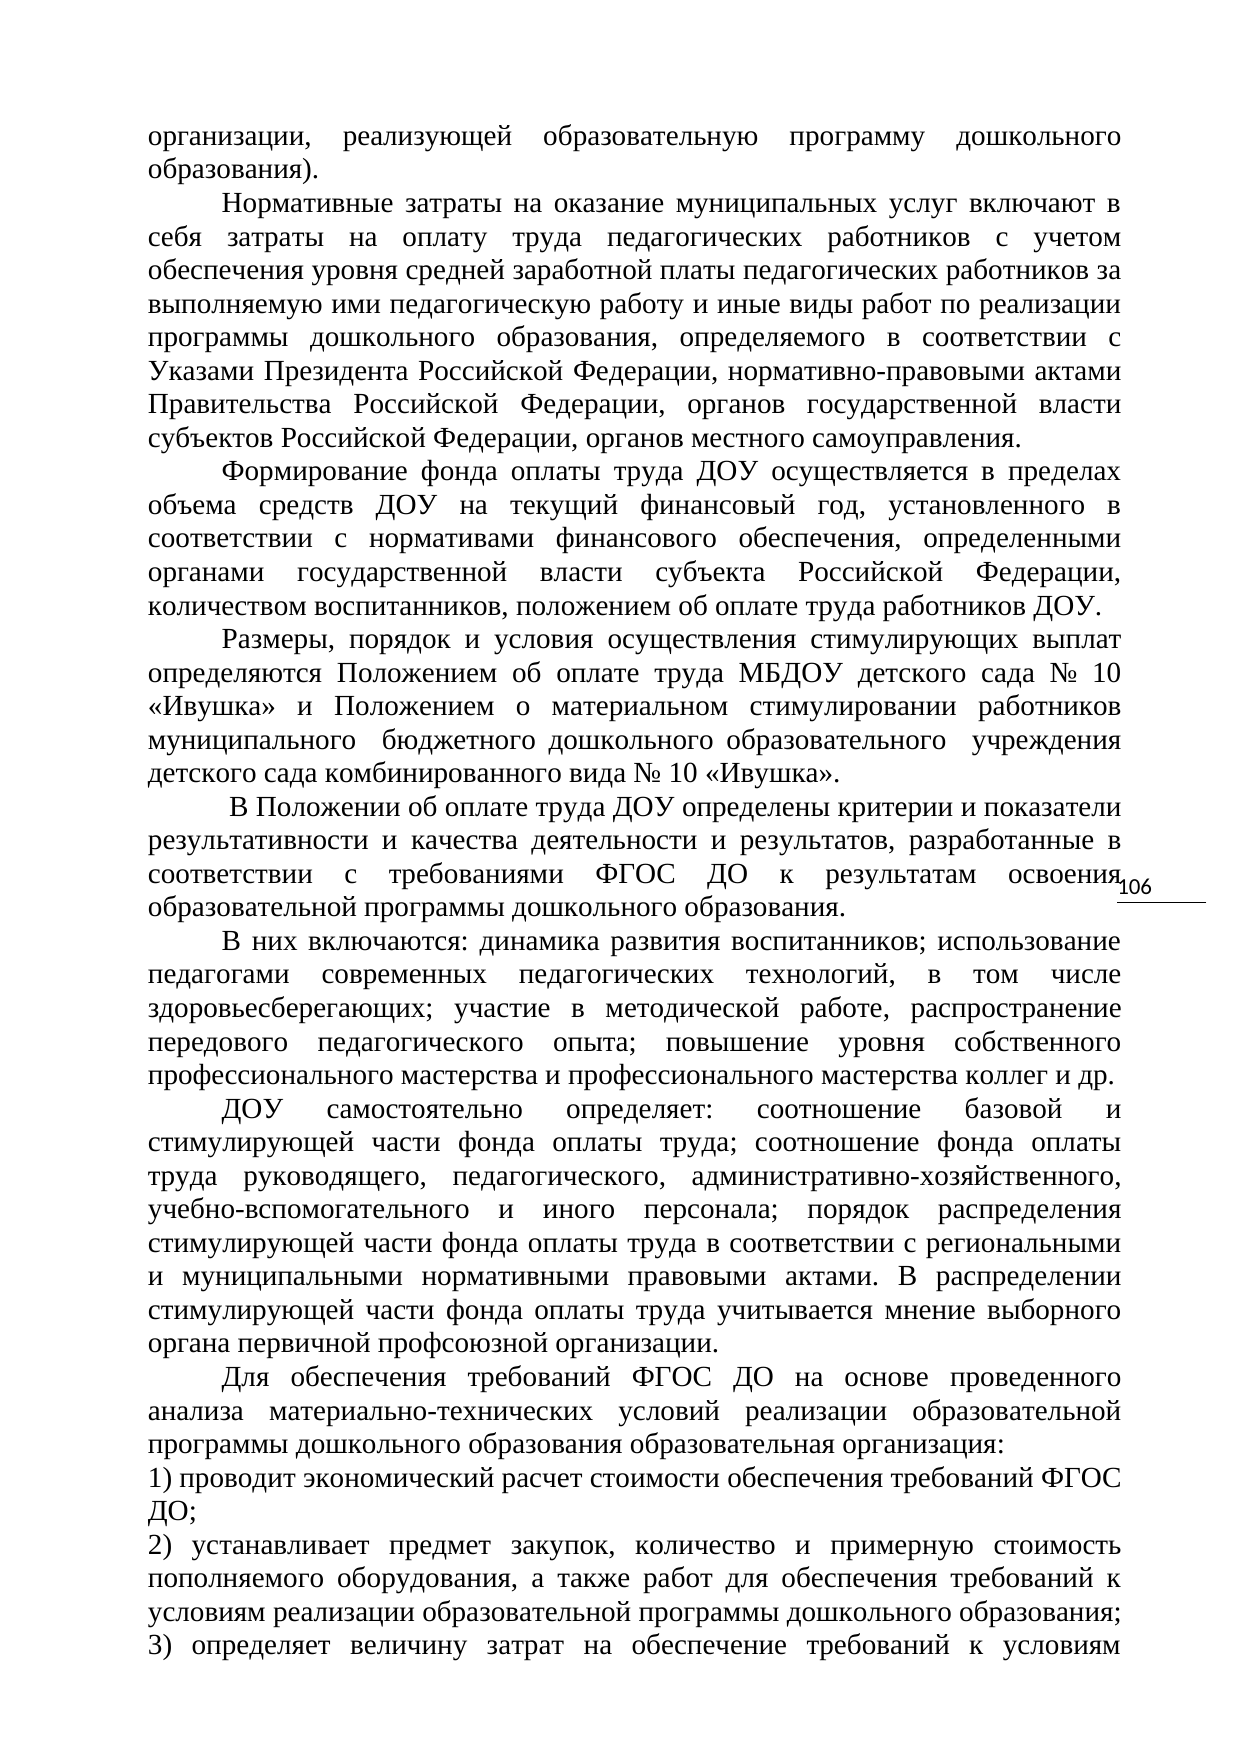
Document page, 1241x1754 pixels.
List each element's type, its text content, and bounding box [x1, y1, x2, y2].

text В Положении об оплате труда ДОУ определены критерии и показатели результативности и качества деятельности и результатов, разработанные в соответствии с требованиями ФГОС ДО к результатам освоения образовательной программы дошкольного образования. [148, 789, 1122, 923]
text Формирование фонда оплаты труда ДОУ осуществляется в пределах объема средств ДОУ на текущий финансовый год, установленного в соответствии с нормативами финансового обеспечения, определенными органами государственной власти субъекта Российской Федерации, количеством воспитанников, положением об оплате труда работников ДОУ. [148, 453, 1122, 621]
text ДОУ самостоятельно определяет: соотношение базовой и стимулирующей части фонда оплаты труда; соотношение фонда оплаты труда руководящего, педагогического, административно-хозяйственного, учебно-вспомогательного и иного персонала; порядок распределения стимулирующей части фонда оплаты труда в соответствии с региональными и муниципальными нормативными правовыми актами. В распределении стимулирующей части фонда оплаты труда учитывается мнение выборного органа первичной профсоюзной организации. [148, 1091, 1122, 1359]
text Нормативные затраты на оказание муниципальных услуг включают в себя затраты на оплату труда педагогических работников с учетом обеспечения уровня средней заработной платы педагогических работников за выполняемую ими педагогическую работу и иные виды работ по реализации программы дошкольного образования, определяемого в соответствии с Указами Президента Российской Федерации, нормативно-правовыми актами Правительства Российской Федерации, органов государственной власти субъектов Российской Федерации, органов местного самоуправления. [148, 185, 1122, 453]
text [148, 1527, 1122, 1661]
text Размеры, порядок и условия осуществления стимулирующих выплат определяются Положением об оплате труда МБДОУ детского сада № 10 «Ивушка» и Положением о материальном стимулировании работников муниципального бюджетного дошкольного образовательного учреждения детского сада комбинированного вида № 10 «Ивушка». [148, 621, 1122, 789]
text Для обеспечения требований ФГОС ДО на основе проведенного анализа материально-технических условий реализации образовательной программы дошкольного образования образовательная организация: [148, 1359, 1122, 1460]
text 1) проводит экономический расчет стоимости обеспечения требований ФГОС ДО; [148, 1460, 1122, 1527]
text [148, 118, 1122, 185]
text В них включаются: динамика развития воспитанников; использование педагогами современных педагогических технологий, в том числе здоровьесберегающих; участие в методической работе, распространение передового педагогического опыта; повышение уровня собственного профессионального мастерства и профессионального мастерства коллег и др. [148, 923, 1122, 1091]
